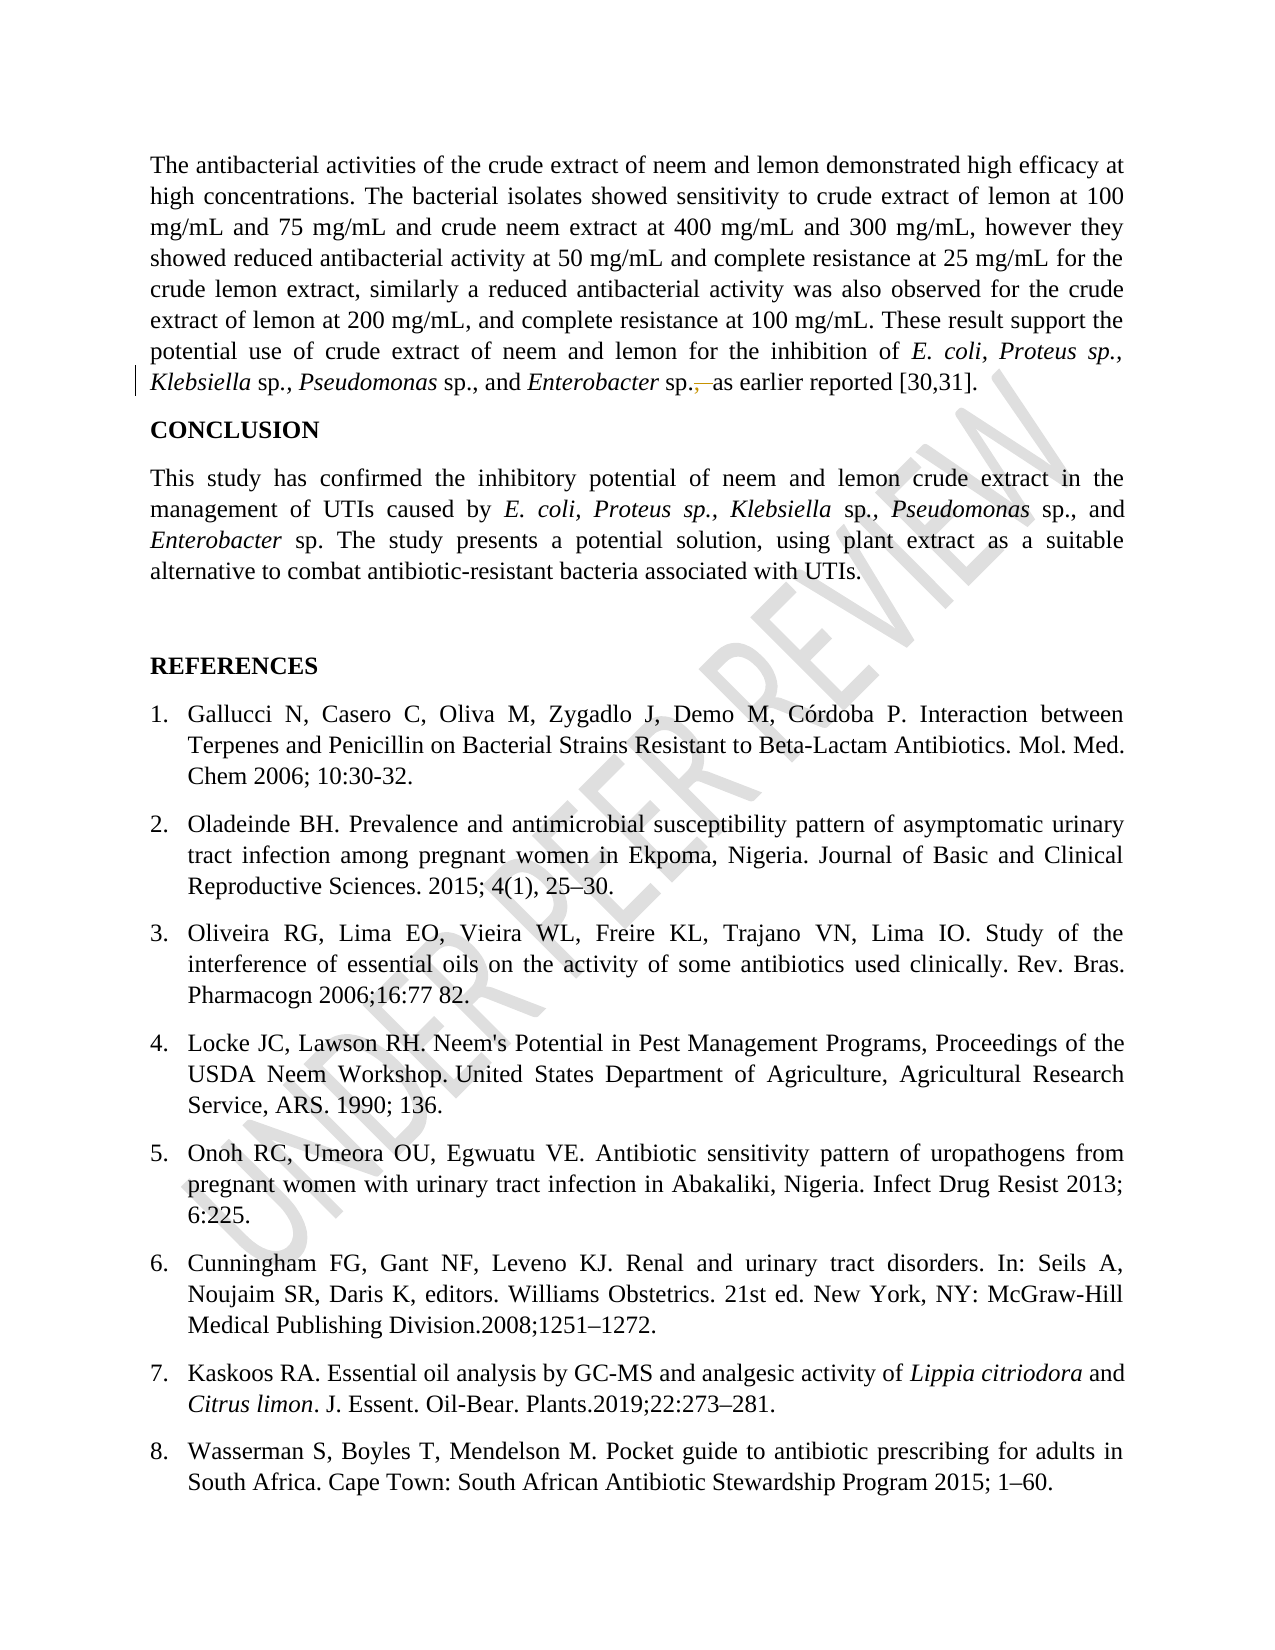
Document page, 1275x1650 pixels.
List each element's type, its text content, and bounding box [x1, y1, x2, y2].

list Kaskoos RA. Essential oil analysis by GC-MS and analgesic activity of Lippia citriodora and Citrus limon. J. Essent. Oil-Bear. Plants.2019;22:273–281. [150, 1358, 1125, 1417]
list Locke JC, Lawson RH. Neem's Potential in Pest Management Programs, Proceedings of the USDA Neem Workshop. United States Department of Agriculture, Agricultural Research Service, ARS. 1990; 136. [150, 1028, 1125, 1119]
text CONCLUSION [150, 415, 1125, 444]
list Gallucci N, Casero C, Oliva M, Zygadlo J, Demo M, Córdoba P. Interaction between Terpenes and Penicillin on Bacterial Strains Resistant to Beta-Lactam Antibiotics. Mol. Med. Chem 2006; 10:30-32. [150, 699, 1125, 790]
text This study has confirmed the inhibitory potential of neem and lemon crude extract in the management of UTIs caused by E. coli, Proteus sp., Klebsiella sp., Pseudomonas sp., and Enterobacter sp. The study presents a potential solution, using plant extract as a suitable alternative to combat antibiotic-resistant bacteria associated with UTIs. [150, 463, 1125, 584]
list Oladeinde BH. Prevalence and antimicrobial susceptibility pattern of asymptomatic urinary tract infection among pregnant women in Ekpoma, Nigeria. Journal of Basic and Clinical Reproductive Sciences. 2015; 4(1), 25–30. [150, 809, 1125, 899]
text The antibacterial activities of the crude extract of neem and lemon demonstrated high efficacy at high concentrations. The bacterial isolates showed sensitivity to crude extract of lemon at 100 mg/mL and 75 mg/mL and crude neem extract at 400 mg/mL and 300 mg/mL, however they showed reduced antibacterial activity at 50 mg/mL and complete resistance at 25 mg/mL for the crude lemon extract, similarly a reduced antibacterial activity was also observed for the crude extract of lemon at 200 mg/mL, and complete resistance at 100 mg/mL. These result support the potential use of crude extract of neem and lemon for the inhibition of E. coli, Proteus sp., Klebsiella sp., Pseudomonas sp., and Enterobacter sp.as earlier reported [30,31]. [150, 150, 1125, 396]
list Wasserman S, Boyles T, Mendelson M. Pocket guide to antibiotic prescribing for adults in South Africa. Cape Town: South African Antibiotic Stewardship Program 2015; 1–60. [150, 1436, 1125, 1496]
list Oliveira RG, Lima EO, Vieira WL, Freire KL, Trajano VN, Lima IO. Study of the interference of essential oils on the activity of some antibiotics used clinically. Rev. Bras. Pharmacogn 2006;16:77 82. [150, 918, 1125, 1009]
list Onoh RC, Umeora OU, Egwuatu VE. Antibiotic sensitivity pattern of uropathogens from pregnant women with urinary tract infection in Abakaliki, Nigeria. Infect Drug Resist 2013; 6:225. [150, 1138, 1125, 1229]
text REFERENCES [150, 651, 1125, 680]
list Cunningham FG, Gant NF, Leveno KJ. Renal and urinary tract disorders. In: Seils A, Noujaim SR, Daris K, editors. Williams Obstetrics. 21st ed. New York, NY: McGraw-Hill Medical Publishing Division.2008;1251–1272. [150, 1248, 1125, 1339]
